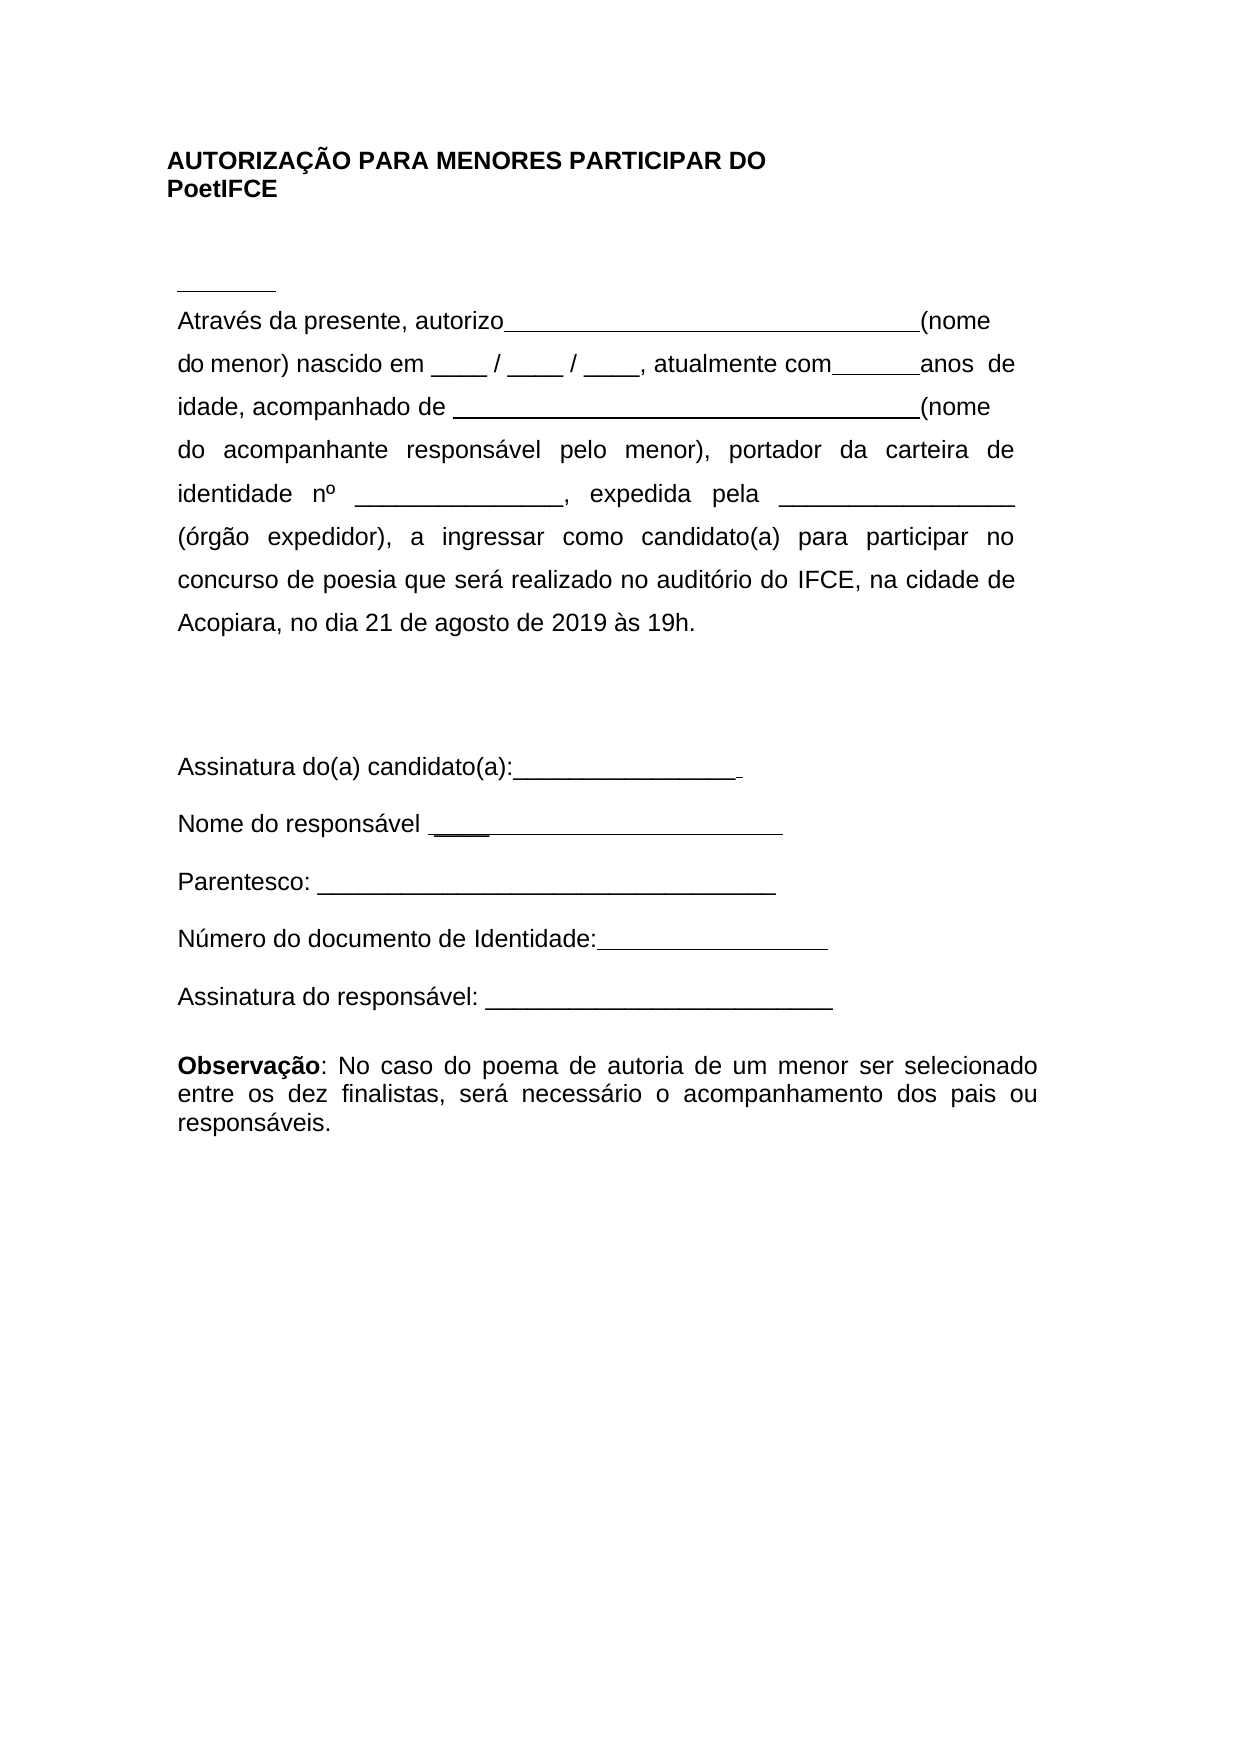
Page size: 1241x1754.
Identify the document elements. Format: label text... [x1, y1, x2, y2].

text Assinatura do responsável: _________________________ [177, 982, 1065, 1011]
text AUTORIZAÇÃO PARA MENORES PARTICIPAR DO PoetIFCE [167, 146, 859, 203]
text Nome do responsável ____ [177, 809, 783, 838]
text Número do documento de Identidade: [177, 924, 1065, 953]
text Parentesco: _________________________________ [177, 867, 783, 896]
text Observação: No caso do poema de autoria de um menor ser selecionado entre os dez finalistas, será necessário o acompanhamento dos pais ou responsáveis. [177, 1051, 1039, 1137]
text Assinatura do(a) candidato(a):________________ [177, 752, 783, 781]
text Através da presente, autorizo (nome do menor) nascido em ____ / ____ / ____, atualmente com anos de idade, acompanhado de (nome do acompanhante responsável pelo menor), portador da carteira de identidade nº _______________, expedida pela _________________ (órgão expedidor), a ingressar como candidato(a) para participar no concurso de poesia que será realizado no auditório do IFCE, na cidade de Acopiara, no dia 21 de agosto de 2019 às 19h. [177, 269, 1015, 637]
